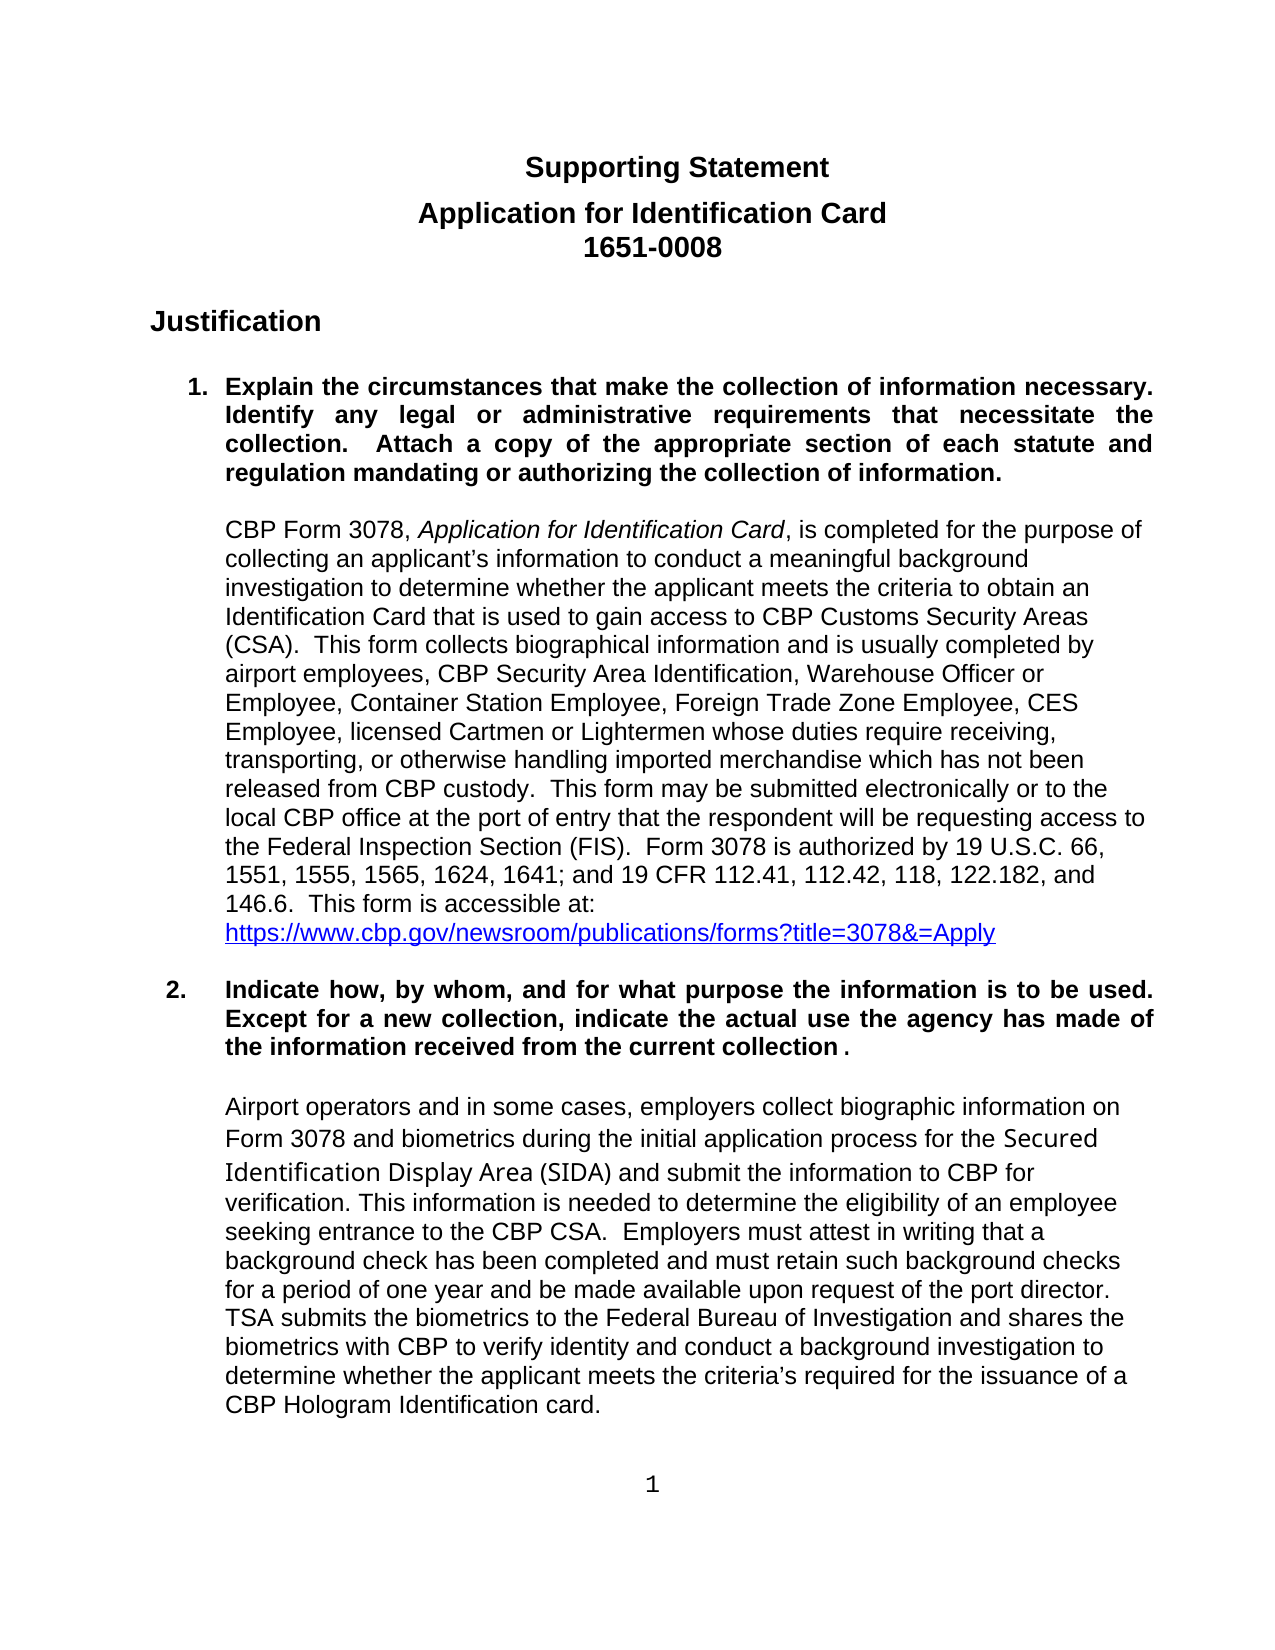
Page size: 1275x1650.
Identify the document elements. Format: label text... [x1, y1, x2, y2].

text https://www.cbp.gov/newsroom/publications/forms?title=3078&=Apply [225, 918, 1155, 946]
text Justification [150, 304, 1155, 338]
text Application for Identification Card [150, 196, 1155, 229]
text Supporting Statement [150, 150, 1155, 183]
text Airport operators and in some cases, employers collect biographic information on Form 3078 and biometrics during the initial application process for the Secured Identification Display Area (SIDA) and submit the information to CBP for verification. This information is needed to determine the eligibility of an employee seeking entrance to the CBP CSA. Employers must attest in writing that a background check has been completed and must retain such background checks for a period of one year and be made available upon request of the port director. TSA submits the biometrics to the Federal Bureau of Investigation and shares the biometrics with CBP to verify identity and conduct a background investigation to determine whether the applicant meets the criteria’s required for the issuance of a CBP Hologram Identification card. [225, 1092, 1155, 1418]
text 1651-0008 [150, 229, 1155, 263]
list Explain the circumstances that make the collection of information necessary. Identify any legal or administrative requirements that necessitate the collection. Attach a copy of the appropriate section of each statute and regulation mandating or authorizing the collection of information. [187, 371, 1155, 486]
text 2. Indicate how, by whom, and for what purpose the information is to be used. Except for a new collection, indicate the actual use the agency has made of the information received from the current collection. [166, 975, 1155, 1063]
text CBP Form 3078, Application for Identification Card, is completed for the purpose of collecting an applicant’s information to conduct a meaningful background investigation to determine whether the applicant meets the criteria to obtain an Identification Card that is used to gain access to CBP Customs Security Areas (CSA). This form collects biographical information and is usually completed by airport employees, CBP Security Area Identification, Warehouse Officer or Employee, Container Station Employee, Foreign Trade Zone Employee, CES Employee, licensed Cartmen or Lightermen whose duties require receiving, transporting, or otherwise handling imported merchandise which has not been released from CBP custody. This form may be submitted electronically or to the local CBP office at the port of entry that the respondent will be requesting access to the Federal Inspection Section (FIS). Form 3078 is authorized by 19 U.S.C. 66, 1551, 1555, 1565, 1624, 1641; and 19 CFR 112.41, 112.42, 118, 122.182, and 146.6. This form is accessible at: [225, 515, 1155, 918]
